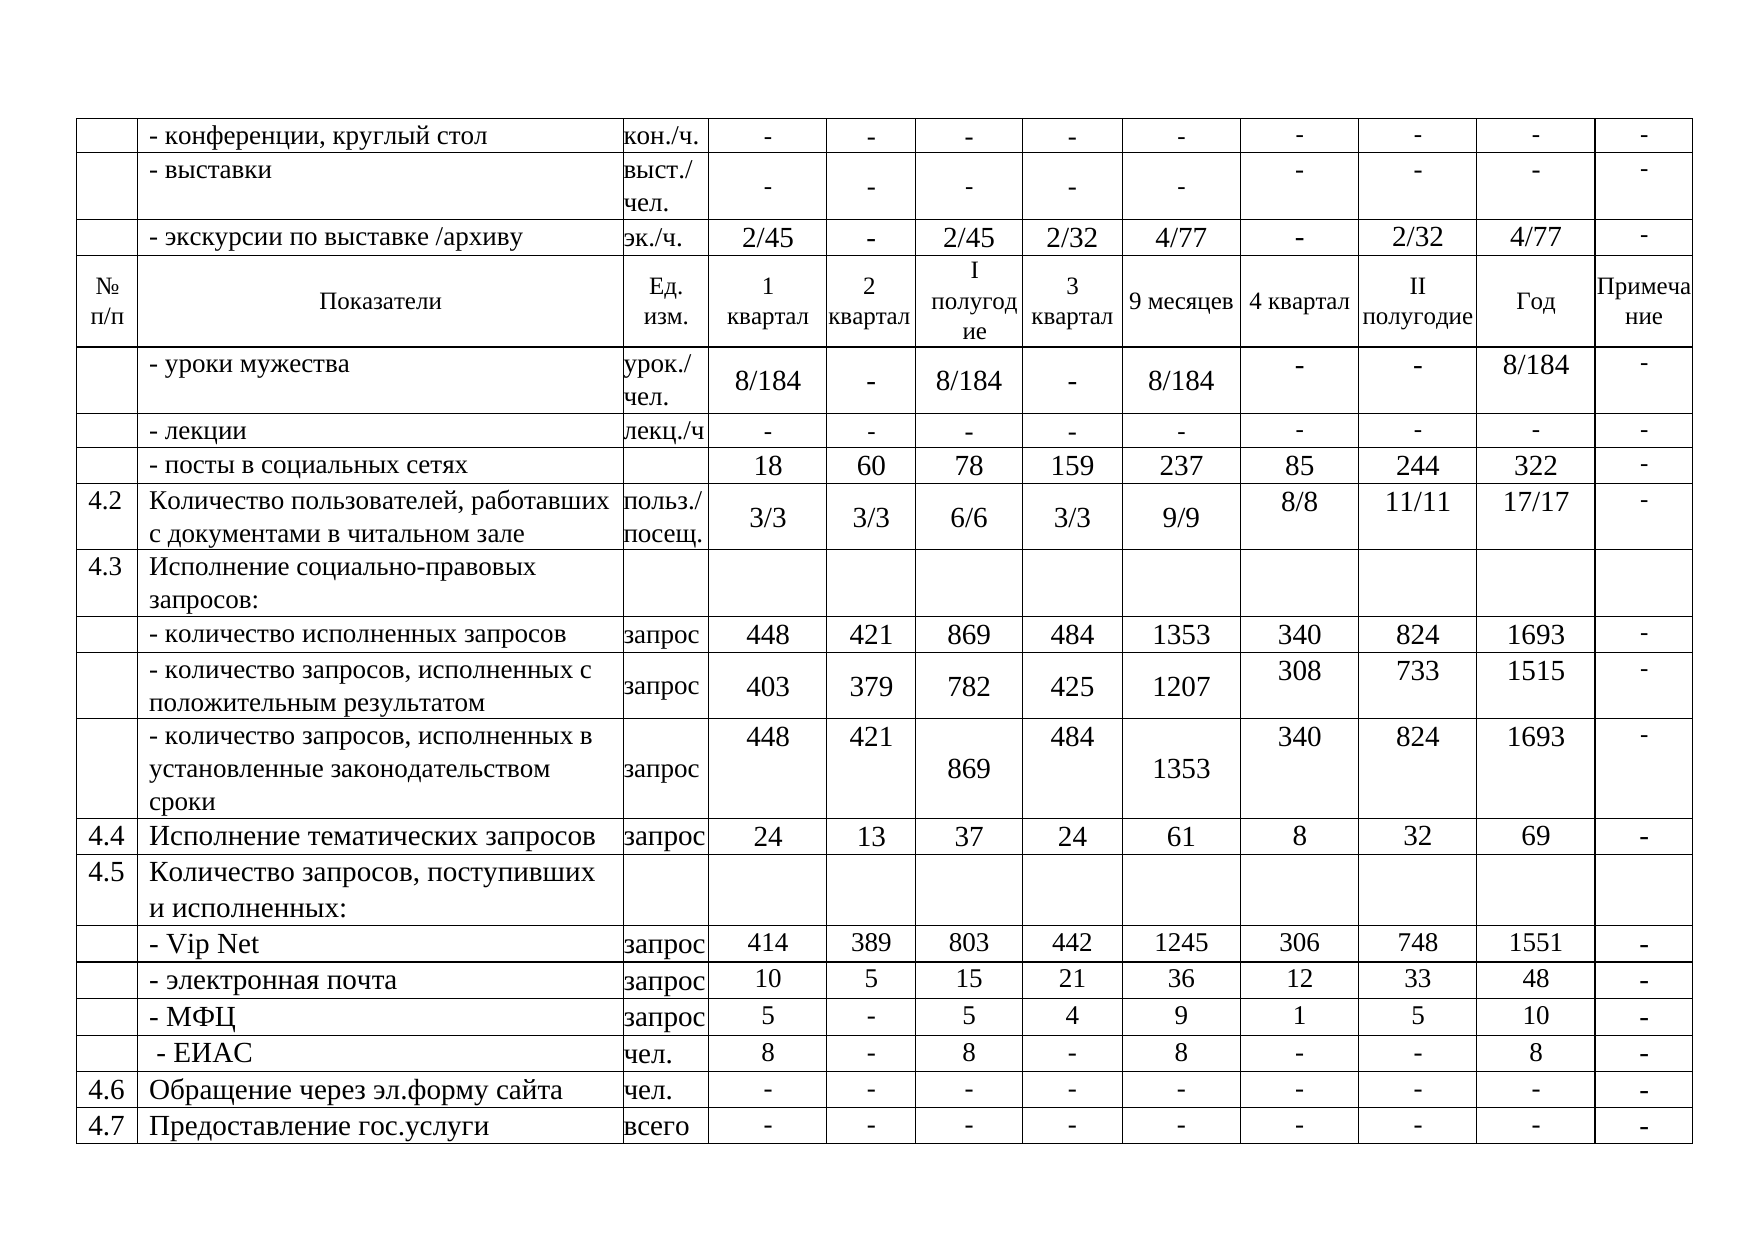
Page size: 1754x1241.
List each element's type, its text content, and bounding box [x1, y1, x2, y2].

table_cell - электронная почта [138, 963, 623, 998]
table_cell 8 [709, 1036, 826, 1071]
table_cell 4.2 [77, 484, 137, 549]
table_cell - [916, 1072, 1022, 1107]
table_cell запрос [624, 653, 708, 718]
table_cell 306 [1241, 926, 1358, 961]
table_cell [77, 414, 137, 447]
table_cell - [709, 414, 826, 447]
table_cell - Vip Net [138, 926, 623, 961]
table_cell всего [624, 1108, 708, 1143]
table_cell 824 [1359, 719, 1476, 817]
table_cell 61 [1123, 819, 1240, 853]
table_cell - [1359, 414, 1476, 447]
table_cell - [1241, 153, 1358, 218]
table_cell 448 [709, 617, 826, 652]
table_cell эк./ч. [624, 220, 708, 254]
table_cell 4.6 [77, 1072, 137, 1107]
table_cell - посты в социальных сетях [138, 448, 623, 483]
table_cell - [1596, 448, 1692, 483]
table_cell - [1023, 153, 1122, 218]
table_cell запрос [624, 617, 708, 652]
table_cell Год [1477, 256, 1594, 346]
table_cell - [1596, 963, 1692, 998]
table_cell урок./ чел. [624, 348, 708, 413]
table_cell запрос [624, 719, 708, 817]
table_cell - [1596, 1072, 1692, 1107]
table_cell - [1359, 153, 1476, 218]
table_cell 421 [827, 617, 915, 652]
table_cell Примечание [1596, 256, 1692, 346]
table_cell 9 [1123, 999, 1240, 1034]
table_cell 733 [1359, 653, 1476, 718]
table_cell 1551 [1477, 926, 1594, 961]
table_cell 159 [1023, 448, 1122, 483]
table_cell 24 [1023, 819, 1122, 853]
table_cell - [827, 153, 915, 218]
table_cell [1123, 855, 1240, 925]
table_cell [77, 719, 137, 817]
table_cell 78 [916, 448, 1022, 483]
table_cell 5 [1359, 999, 1476, 1034]
table_cell [77, 653, 137, 718]
table_cell - [1023, 414, 1122, 447]
table_cell [1359, 855, 1476, 925]
table_cell - уроки мужества [138, 348, 623, 413]
table_cell лекц./ч [624, 414, 708, 447]
table_cell 8/8 [1241, 484, 1358, 549]
table_cell 60 [827, 448, 915, 483]
table_cell - количество запросов, исполненных в установленные законодательством сроки [138, 719, 623, 817]
table_cell - [1596, 1036, 1692, 1071]
table_cell 10 [1477, 999, 1594, 1034]
table_cell 4 квартал [1241, 256, 1358, 346]
table_cell 1 квартал [709, 256, 826, 346]
table_cell - [1023, 1072, 1122, 1107]
table_cell 824 [1359, 617, 1476, 652]
table_cell 5 [709, 999, 826, 1034]
table_cell [1123, 550, 1240, 616]
table_cell - [916, 153, 1022, 218]
table_cell 4.3 [77, 550, 137, 616]
table_cell запрос [624, 819, 708, 853]
table_cell - [1359, 348, 1476, 413]
table_cell - [1477, 1108, 1594, 1143]
table_cell 2/32 [1023, 220, 1122, 254]
table_cell 379 [827, 653, 915, 718]
table_cell [77, 220, 137, 254]
table_cell 4/77 [1477, 220, 1594, 254]
table_cell - [1241, 414, 1358, 447]
table_cell [77, 119, 137, 152]
table_cell - количество запросов, исполненных с положительным результатом [138, 653, 623, 718]
table_cell Исполнение тематических запросов [138, 819, 623, 853]
table_cell Исполнение социально-правовых запросов: [138, 550, 623, 616]
table_cell 24 [709, 819, 826, 853]
table_cell [709, 855, 826, 925]
table_cell польз./ посещ. [624, 484, 708, 549]
table_cell [624, 855, 708, 925]
table_cell 869 [916, 719, 1022, 817]
table_cell 1353 [1123, 617, 1240, 652]
table_cell 17/17 [1477, 484, 1594, 549]
table_cell 2 квартал [827, 256, 915, 346]
table_cell 11/11 [1359, 484, 1476, 549]
table_cell 15 [916, 963, 1022, 998]
table_cell [916, 550, 1022, 616]
table_cell 340 [1241, 617, 1358, 652]
table_cell [827, 855, 915, 925]
table_cell 425 [1023, 653, 1122, 718]
table_cell 1207 [1123, 653, 1240, 718]
table_cell 8/184 [916, 348, 1022, 413]
table_cell Показатели [138, 256, 623, 346]
table_cell [1477, 550, 1594, 616]
table_cell 803 [916, 926, 1022, 961]
table_cell - [1241, 220, 1358, 254]
table_cell запрос [624, 963, 708, 998]
table_cell - [1123, 119, 1240, 152]
table_cell 21 [1023, 963, 1122, 998]
table_cell - [1241, 1036, 1358, 1071]
table_cell [1023, 855, 1122, 925]
table_cell [1241, 550, 1358, 616]
table_cell - [1596, 119, 1692, 152]
table_cell 244 [1359, 448, 1476, 483]
table_cell - [1241, 119, 1358, 152]
table_cell - [827, 348, 915, 413]
table_cell [77, 348, 137, 413]
table_cell 448 [709, 719, 826, 817]
table_cell 5 [827, 963, 915, 998]
table_cell 1693 [1477, 719, 1594, 817]
table_cell 2/45 [916, 220, 1022, 254]
table_cell - [827, 1036, 915, 1071]
table_cell - [1123, 153, 1240, 218]
table_cell [1241, 855, 1358, 925]
table_cell - [1241, 348, 1358, 413]
table_cell - [709, 153, 826, 218]
table_cell Обращение через эл.форму сайта [138, 1072, 623, 1107]
table_cell - [1596, 653, 1692, 718]
table_cell 5 [916, 999, 1022, 1034]
table_cell - [1596, 999, 1692, 1034]
table_cell 3 квартал [1023, 256, 1122, 346]
table_cell 3/3 [709, 484, 826, 549]
table_cell - конференции, круглый стол [138, 119, 623, 152]
table_cell 8 [916, 1036, 1022, 1071]
table_cell - [1596, 617, 1692, 652]
table_cell 748 [1359, 926, 1476, 961]
table_cell 9/9 [1123, 484, 1240, 549]
table_cell - [1596, 153, 1692, 218]
table_cell 2/45 [709, 220, 826, 254]
table_cell - [1596, 220, 1692, 254]
table_cell Ед. изм. [624, 256, 708, 346]
table_cell 1353 [1123, 719, 1240, 817]
table_cell - [827, 220, 915, 254]
table_cell - [1123, 414, 1240, 447]
table_cell - [709, 119, 826, 152]
table_cell 322 [1477, 448, 1594, 483]
table_cell [77, 999, 137, 1034]
table_cell - [1477, 119, 1594, 152]
table_cell - количество исполненных запросов [138, 617, 623, 652]
table_cell [77, 926, 137, 961]
table_cell 421 [827, 719, 915, 817]
table_cell - [1241, 1072, 1358, 1107]
table_cell 8 [1123, 1036, 1240, 1071]
table_cell № п/п [77, 256, 137, 346]
table_cell [1596, 550, 1692, 616]
table_cell - [1477, 414, 1594, 447]
table_cell - [1359, 1108, 1476, 1143]
table_cell - лекции [138, 414, 623, 447]
table_cell - [1596, 819, 1692, 853]
table_cell II полугодие [1359, 256, 1476, 346]
table_cell 389 [827, 926, 915, 961]
table_cell [77, 1036, 137, 1071]
table_cell 414 [709, 926, 826, 961]
table_cell - [1359, 1072, 1476, 1107]
table_cell - [1596, 1108, 1692, 1143]
table_cell 3/3 [1023, 484, 1122, 549]
table_cell 4.4 [77, 819, 137, 853]
table_cell 4.7 [77, 1108, 137, 1143]
table_cell - [916, 1108, 1022, 1143]
table_cell [916, 855, 1022, 925]
table_cell 4 [1023, 999, 1122, 1034]
table_cell - [1359, 119, 1476, 152]
table_cell - [1359, 1036, 1476, 1071]
table_cell 484 [1023, 617, 1122, 652]
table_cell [138, 1108, 623, 1143]
table_cell - [916, 119, 1022, 152]
table_cell - [1023, 1108, 1122, 1143]
table_cell 6/6 [916, 484, 1022, 549]
table_cell 2/32 [1359, 220, 1476, 254]
table_cell 4/77 [1123, 220, 1240, 254]
table_cell 8/184 [1477, 348, 1594, 413]
table_cell 442 [1023, 926, 1122, 961]
table_cell - [709, 1072, 826, 1107]
table_cell - [1023, 119, 1122, 152]
table_cell 8/184 [1123, 348, 1240, 413]
table_cell - [827, 1072, 915, 1107]
table_cell 33 [1359, 963, 1476, 998]
table_cell 8 [1241, 819, 1358, 853]
table_cell 18 [709, 448, 826, 483]
table_cell 9 месяцев [1123, 256, 1240, 346]
table_cell 36 [1123, 963, 1240, 998]
table_cell 13 [827, 819, 915, 853]
table_cell 37 [916, 819, 1022, 853]
table_cell 403 [709, 653, 826, 718]
table_cell чел. [624, 1036, 708, 1071]
table_cell 484 [1023, 719, 1122, 817]
table_cell [827, 550, 915, 616]
table_cell 1 [1241, 999, 1358, 1034]
table_cell - [1477, 153, 1594, 218]
table_cell - выставки [138, 153, 623, 218]
table_cell выст./ чел. [624, 153, 708, 218]
table_cell - экскурсии по выставке /архиву [138, 220, 623, 254]
table_cell Количество запросов, поступивших и исполненных: [138, 855, 623, 925]
table_cell 85 [1241, 448, 1358, 483]
table_cell - [1023, 348, 1122, 413]
table_cell - [1123, 1108, 1240, 1143]
table_cell 869 [916, 617, 1022, 652]
table_cell [709, 550, 826, 616]
table_cell [1023, 550, 1122, 616]
table_cell - МФЦ [138, 999, 623, 1034]
table_cell [77, 153, 137, 218]
table_cell Количество пользователей, работавших с документами в читальном зале [138, 484, 623, 549]
table_cell - [916, 414, 1022, 447]
table_cell 32 [1359, 819, 1476, 853]
table_cell [1359, 550, 1476, 616]
table_cell 1245 [1123, 926, 1240, 961]
table_cell [1596, 855, 1692, 925]
table_cell - [1596, 926, 1692, 961]
table_cell - [1596, 414, 1692, 447]
table_cell - [1596, 348, 1692, 413]
table_cell 12 [1241, 963, 1358, 998]
table_cell 1693 [1477, 617, 1594, 652]
table_cell [77, 448, 137, 483]
table_cell 4.5 [77, 855, 137, 925]
table_cell 340 [1241, 719, 1358, 817]
table_cell [77, 617, 137, 652]
table_cell 10 [709, 963, 826, 998]
table_cell - [1596, 484, 1692, 549]
table_cell - [1023, 1036, 1122, 1071]
table_cell [1477, 855, 1594, 925]
table_cell чел. [624, 1072, 708, 1107]
table_cell 782 [916, 653, 1022, 718]
table_cell 1515 [1477, 653, 1594, 718]
table_cell - [827, 999, 915, 1034]
table_cell - [827, 1108, 915, 1143]
table_cell 48 [1477, 963, 1594, 998]
table_cell 69 [1477, 819, 1594, 853]
table_cell 3/3 [827, 484, 915, 549]
table_cell [624, 550, 708, 616]
table_cell [77, 963, 137, 998]
table_cell - [1596, 719, 1692, 817]
table_cell - [827, 414, 915, 447]
table_cell 237 [1123, 448, 1240, 483]
table_cell - [709, 1108, 826, 1143]
table_cell запрос [624, 999, 708, 1034]
table_cell I полугодие [916, 256, 1022, 346]
table_cell - ЕИАС [138, 1036, 623, 1071]
table_cell кон./ч. [624, 119, 708, 152]
table_cell 8 [1477, 1036, 1594, 1071]
table_cell - [1241, 1108, 1358, 1143]
table_cell [624, 448, 708, 483]
table_cell 8/184 [709, 348, 826, 413]
table_cell - [827, 119, 915, 152]
table_cell запрос [624, 926, 708, 961]
table_cell - [1477, 1072, 1594, 1107]
table_cell 308 [1241, 653, 1358, 718]
table_cell - [1123, 1072, 1240, 1107]
